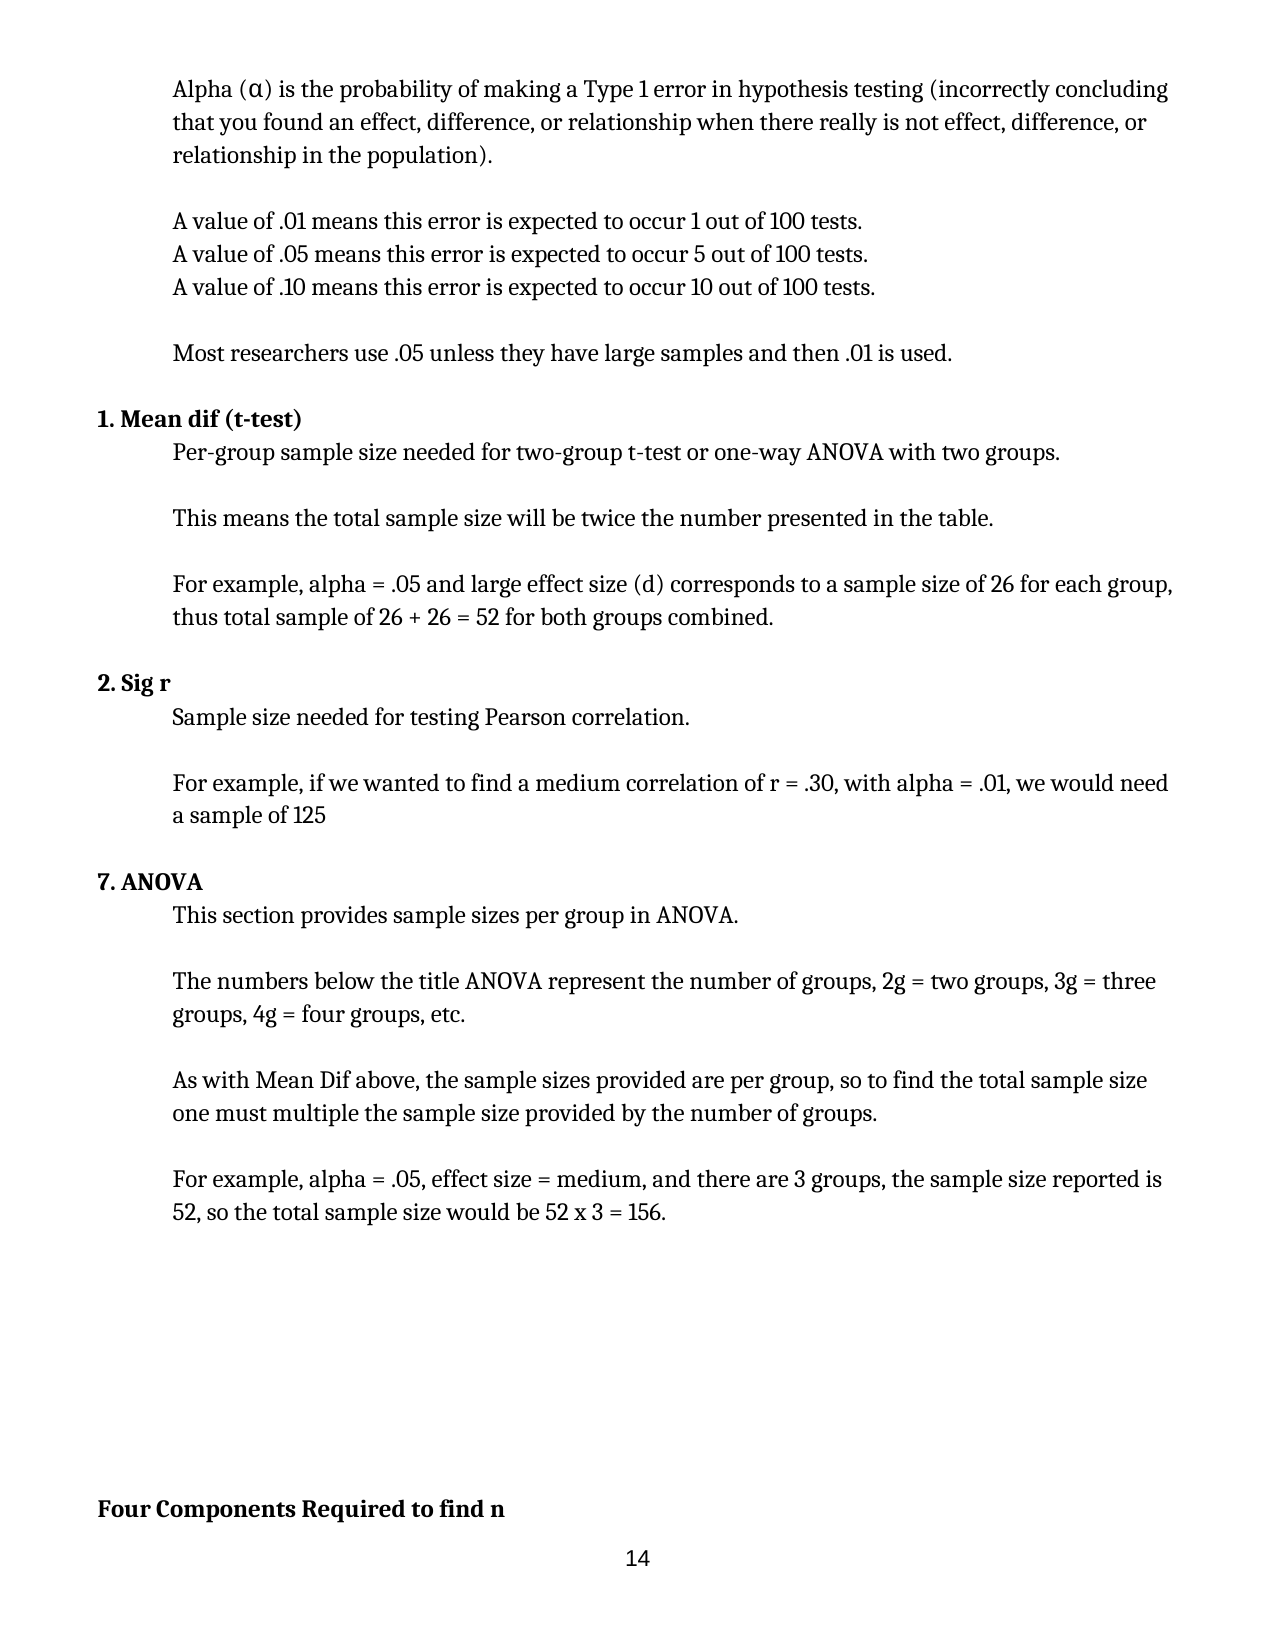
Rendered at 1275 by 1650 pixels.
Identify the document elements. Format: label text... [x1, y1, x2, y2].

text Alpha (α) is the probability of making a Type 1 error in hypothesis testing (incorrectly concluding that you found an effect, difference, or relationship when there really is not effect, difference, or relationship in the population). [172, 75, 1177, 170]
text For example, alpha = .05, effect size = medium, and there are 3 groups, the sample size reported is 52, so the total sample size would be 52 x 3 = 156. [172, 1165, 1177, 1226]
text 1. Mean dif (t-test) [97, 405, 1177, 434]
text The numbers below the title ANOVA represent the number of groups, 2g = two groups, 3g = three groups, 4g = four groups, etc. [172, 967, 1177, 1028]
text This means the total sample size will be twice the number presented in the table. [172, 504, 1177, 533]
text As with Mean Dif above, the sample sizes provided are per group, so to find the total sample size one must multiple the sample size provided by the number of groups. [172, 1066, 1177, 1127]
text For example, alpha = .05 and large effect size (d) corresponds to a sample size of 26 for each group, thus total sample of 26 + 26 = 52 for both groups combined. [172, 570, 1177, 632]
text Most researchers use .05 unless they have large samples and then .01 is used. [172, 339, 1177, 368]
text Sample size needed for testing Pearson correlation. [172, 702, 1177, 731]
text A value of .05 means this error is expected to occur 5 out of 100 tests. [172, 240, 1177, 269]
text A value of .10 means this error is expected to occur 10 out of 100 tests. [172, 273, 1177, 302]
text 7. ANOVA [97, 867, 1177, 896]
text A value of .01 means this error is expected to occur 1 out of 100 tests. [172, 207, 1177, 236]
text Per-group sample size needed for two-group t-test or one-way ANOVA with two groups. [172, 438, 1177, 467]
text This section provides sample sizes per group in ANOVA. [172, 901, 1177, 929]
text For example, if we wanted to find a medium correlation of r = .30, with alpha = .01, we would need a sample of 125 [172, 768, 1177, 830]
text Four Components Required to find n [97, 1495, 1177, 1524]
text 2. Sig r [97, 669, 1177, 698]
